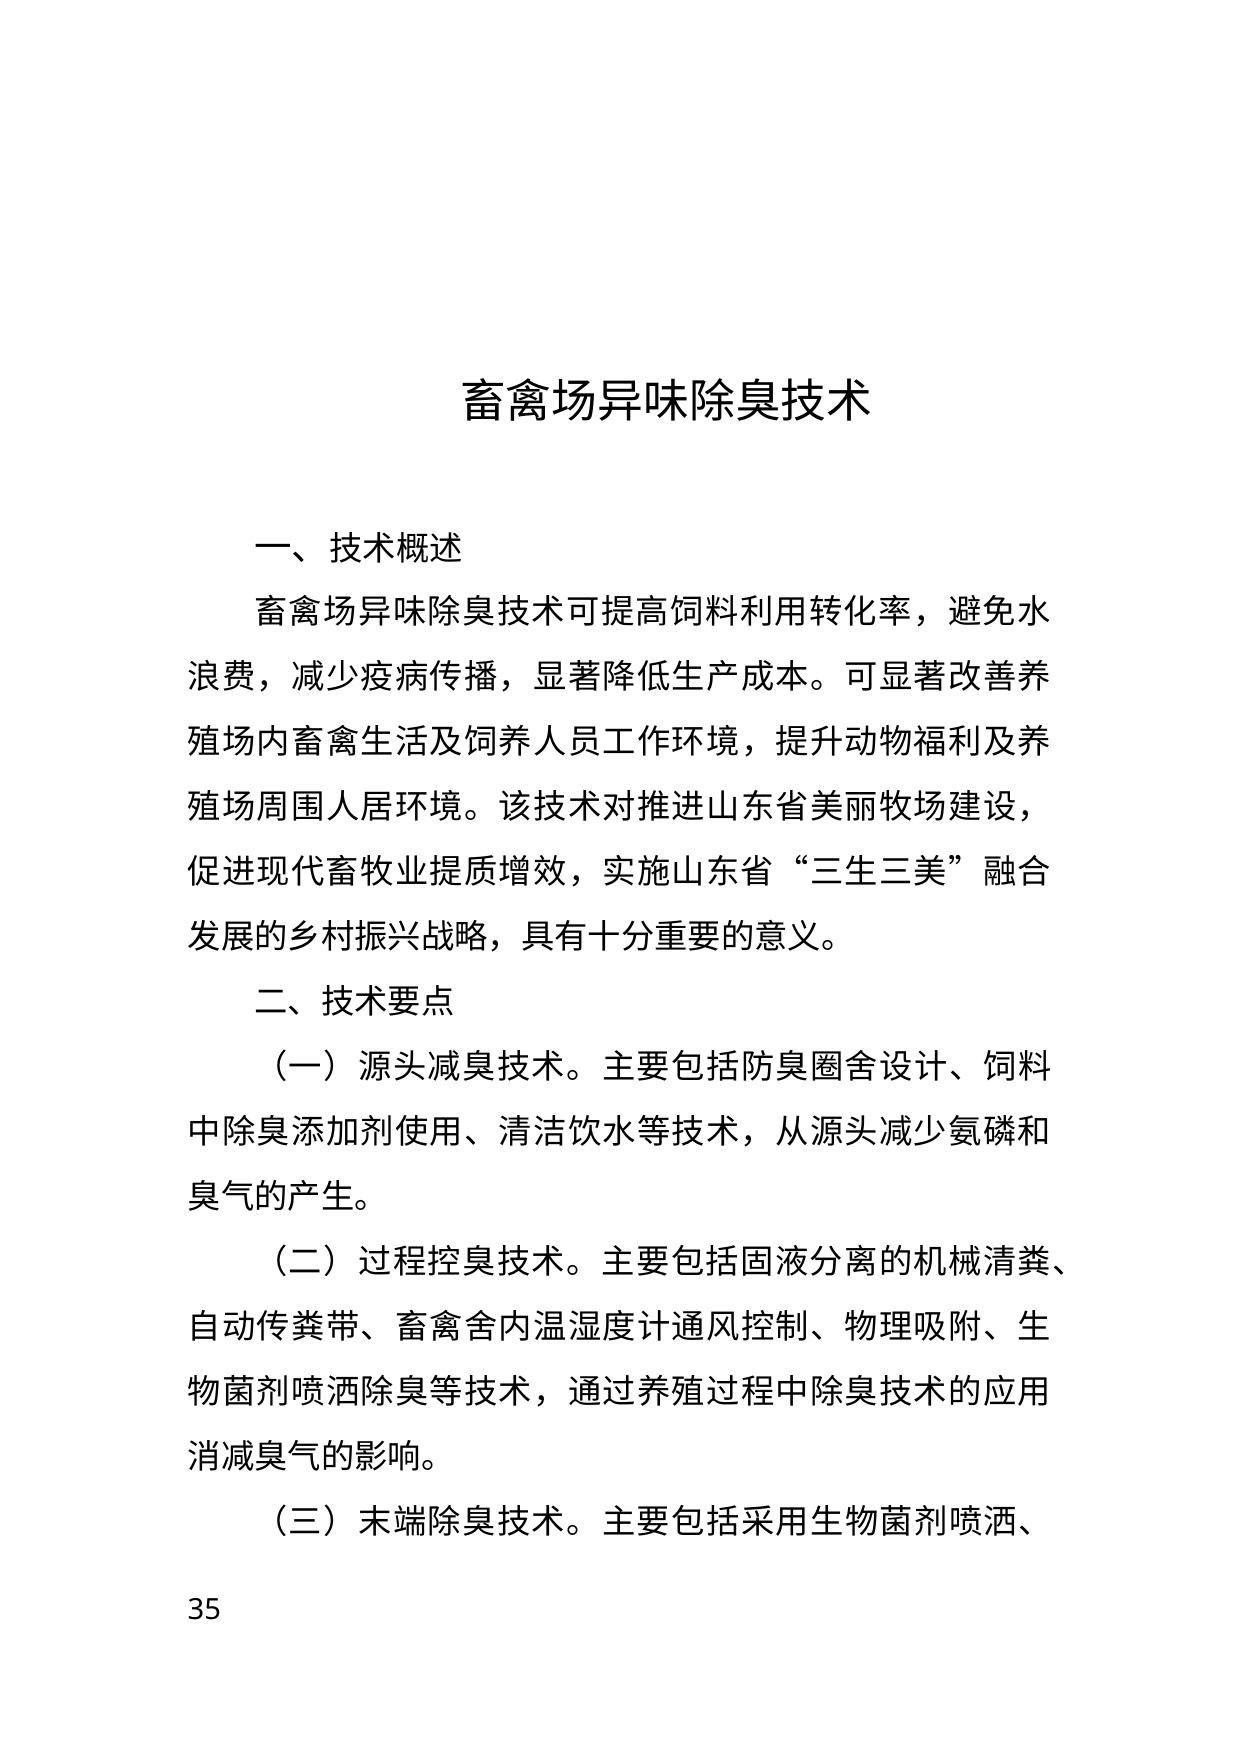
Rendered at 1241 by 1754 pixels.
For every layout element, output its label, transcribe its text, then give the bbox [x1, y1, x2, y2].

text 畜禽场异味除臭技术可提高饲料利用转化率，避免水浪费，减少疫病传播，显著降低生产成本。可显著改善养殖场内畜禽生活及饲养人员工作环境，提升动物福利及养殖场周围人居环境。该技术对推进山东省美丽牧场建设，促进现代畜牧业提质增效，实施山东省“三生三美”融合发展的乡村振兴战略，具有十分重要的意义。 [187, 576, 1053, 966]
list 技术要点 [187, 966, 1053, 1031]
text 畜禽场异味除臭技术 [187, 349, 1053, 446]
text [187, 1486, 1053, 1551]
list 技术概述 [187, 511, 1053, 576]
text （一）源头减臭技术。主要包括防臭圈舍设计、饲料中除臭添加剂使用、清洁饮水等技术，从源头减少氨磷和臭气的产生。 [187, 1031, 1053, 1226]
text （二）过程控臭技术。主要包括固液分离的机械清粪、自动传粪带、畜禽舍内温湿度计通风控制、物理吸附、生物菌剂喷洒除臭等技术，通过养殖过程中除臭技术的应用消减臭气的影响。 [187, 1226, 1053, 1486]
